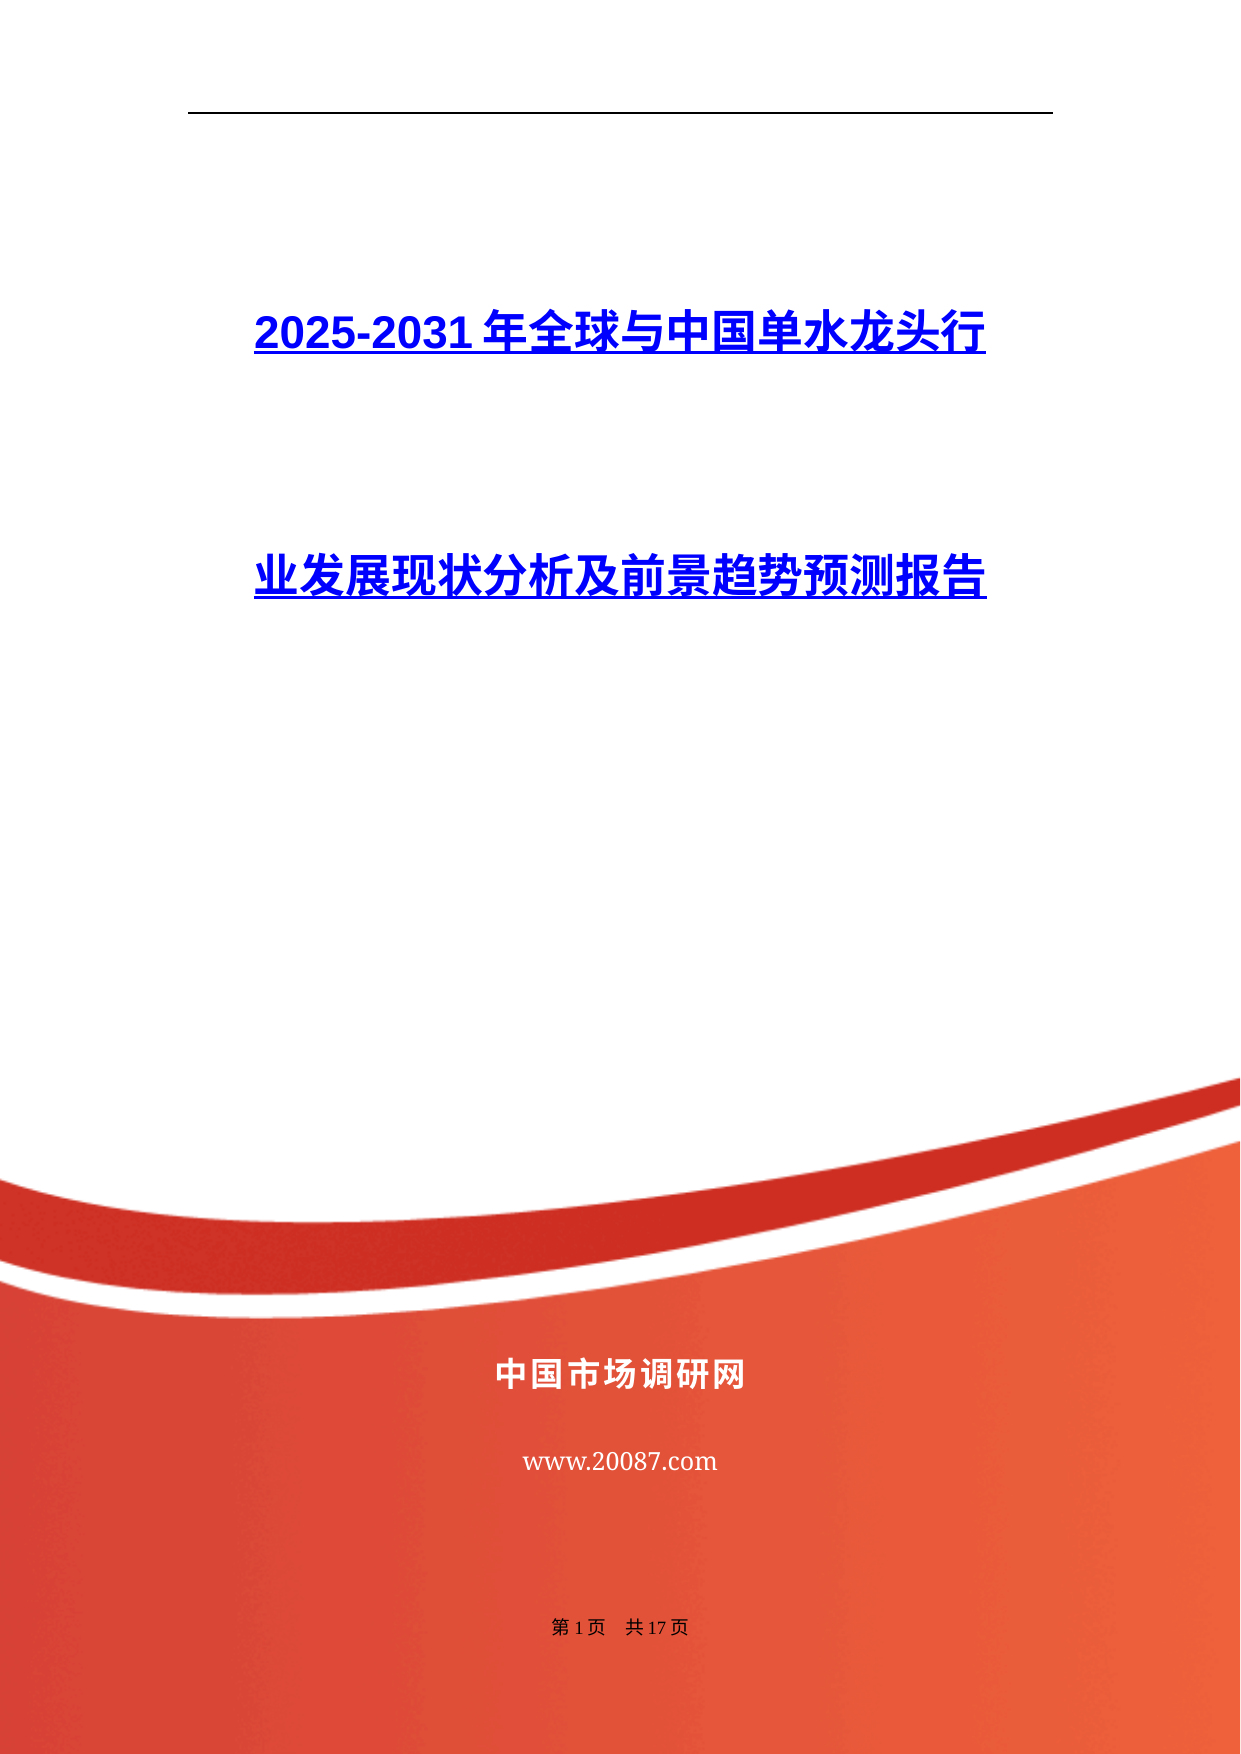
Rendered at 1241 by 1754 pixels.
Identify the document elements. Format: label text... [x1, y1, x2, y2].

subtitle 中国市场调研网 [187, 1339, 1053, 1404]
picture [0, 1006, 1241, 1754]
table_header 2025-2031年全球与中国单水龙头行业发展现状分析及前景趋势预测报告 [188, 207, 1053, 773]
text www.20087.com [187, 1428, 1053, 1493]
